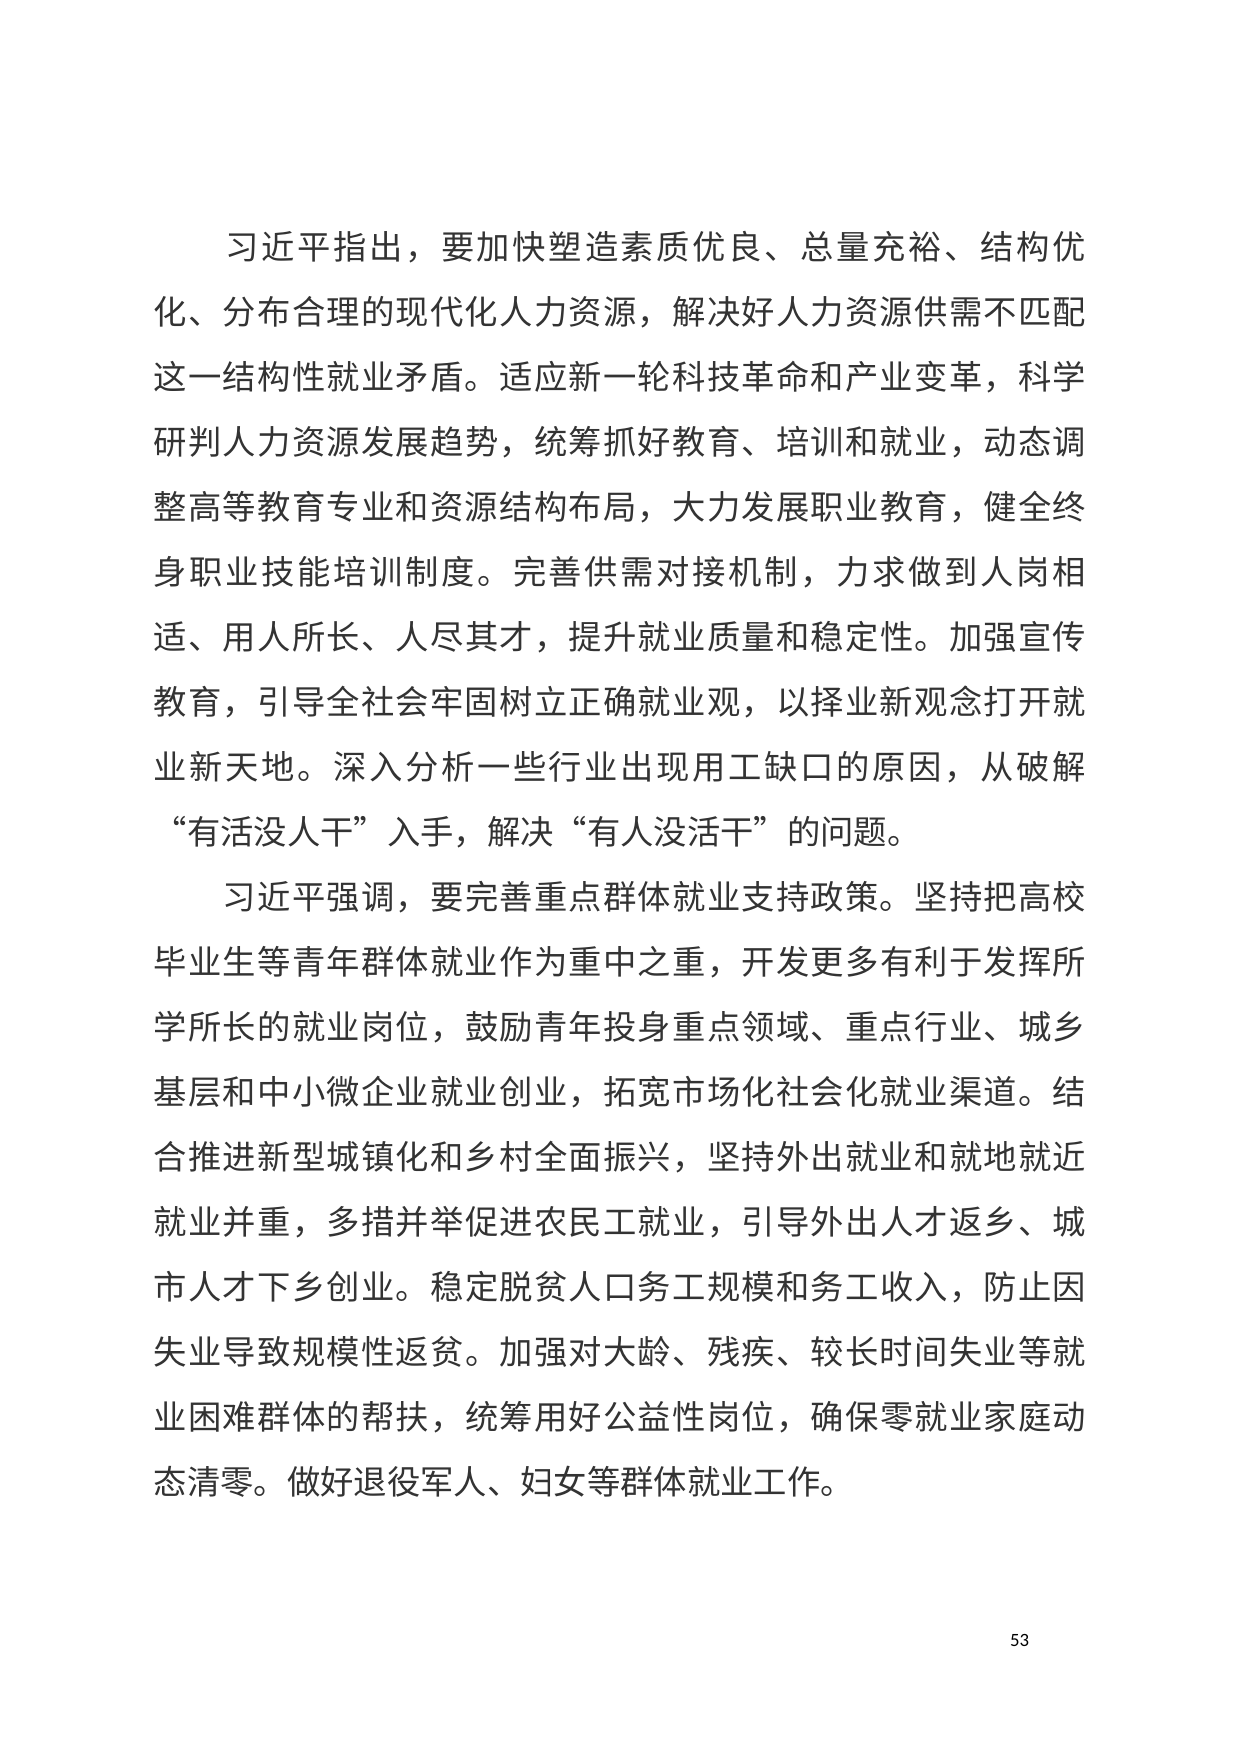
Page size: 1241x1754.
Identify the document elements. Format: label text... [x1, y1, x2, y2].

text 习近平强调，要完善重点群体就业支持政策。坚持把高校毕业生等青年群体就业作为重中之重，开发更多有利于发挥所学所长的就业岗位，鼓励青年投身重点领域、重点行业、城乡基层和中小微企业就业创业，拓宽市场化社会化就业渠道。结合推进新型城镇化和乡村全面振兴，坚持外出就业和就地就近就业并重，多措并举促进农民工就业，引导外出人才返乡、城市人才下乡创业。稳定脱贫人口务工规模和务工收入，防止因失业导致规模性返贫。加强对大龄、残疾、较长时间失业等就业困难群体的帮扶，统筹用好公益性岗位，确保零就业家庭动态清零。做好退役军人、妇女等群体就业工作。 [153, 862, 1087, 1512]
text 习近平指出，要加快塑造素质优良、总量充裕、结构优化、分布合理的现代化人力资源，解决好人力资源供需不匹配这一结构性就业矛盾。适应新一轮科技革命和产业变革，科学研判人力资源发展趋势，统筹抓好教育、培训和就业，动态调整高等教育专业和资源结构布局，大力发展职业教育，健全终身职业技能培训制度。完善供需对接机制，力求做到人岗相适、用人所长、人尽其才，提升就业质量和稳定性。加强宣传教育，引导全社会牢固树立正确就业观，以择业新观念打开就业新天地。深入分析一些行业出现用工缺口的原因，从破解“有活没人干”入手，解决“有人没活干”的问题。 [153, 212, 1087, 862]
